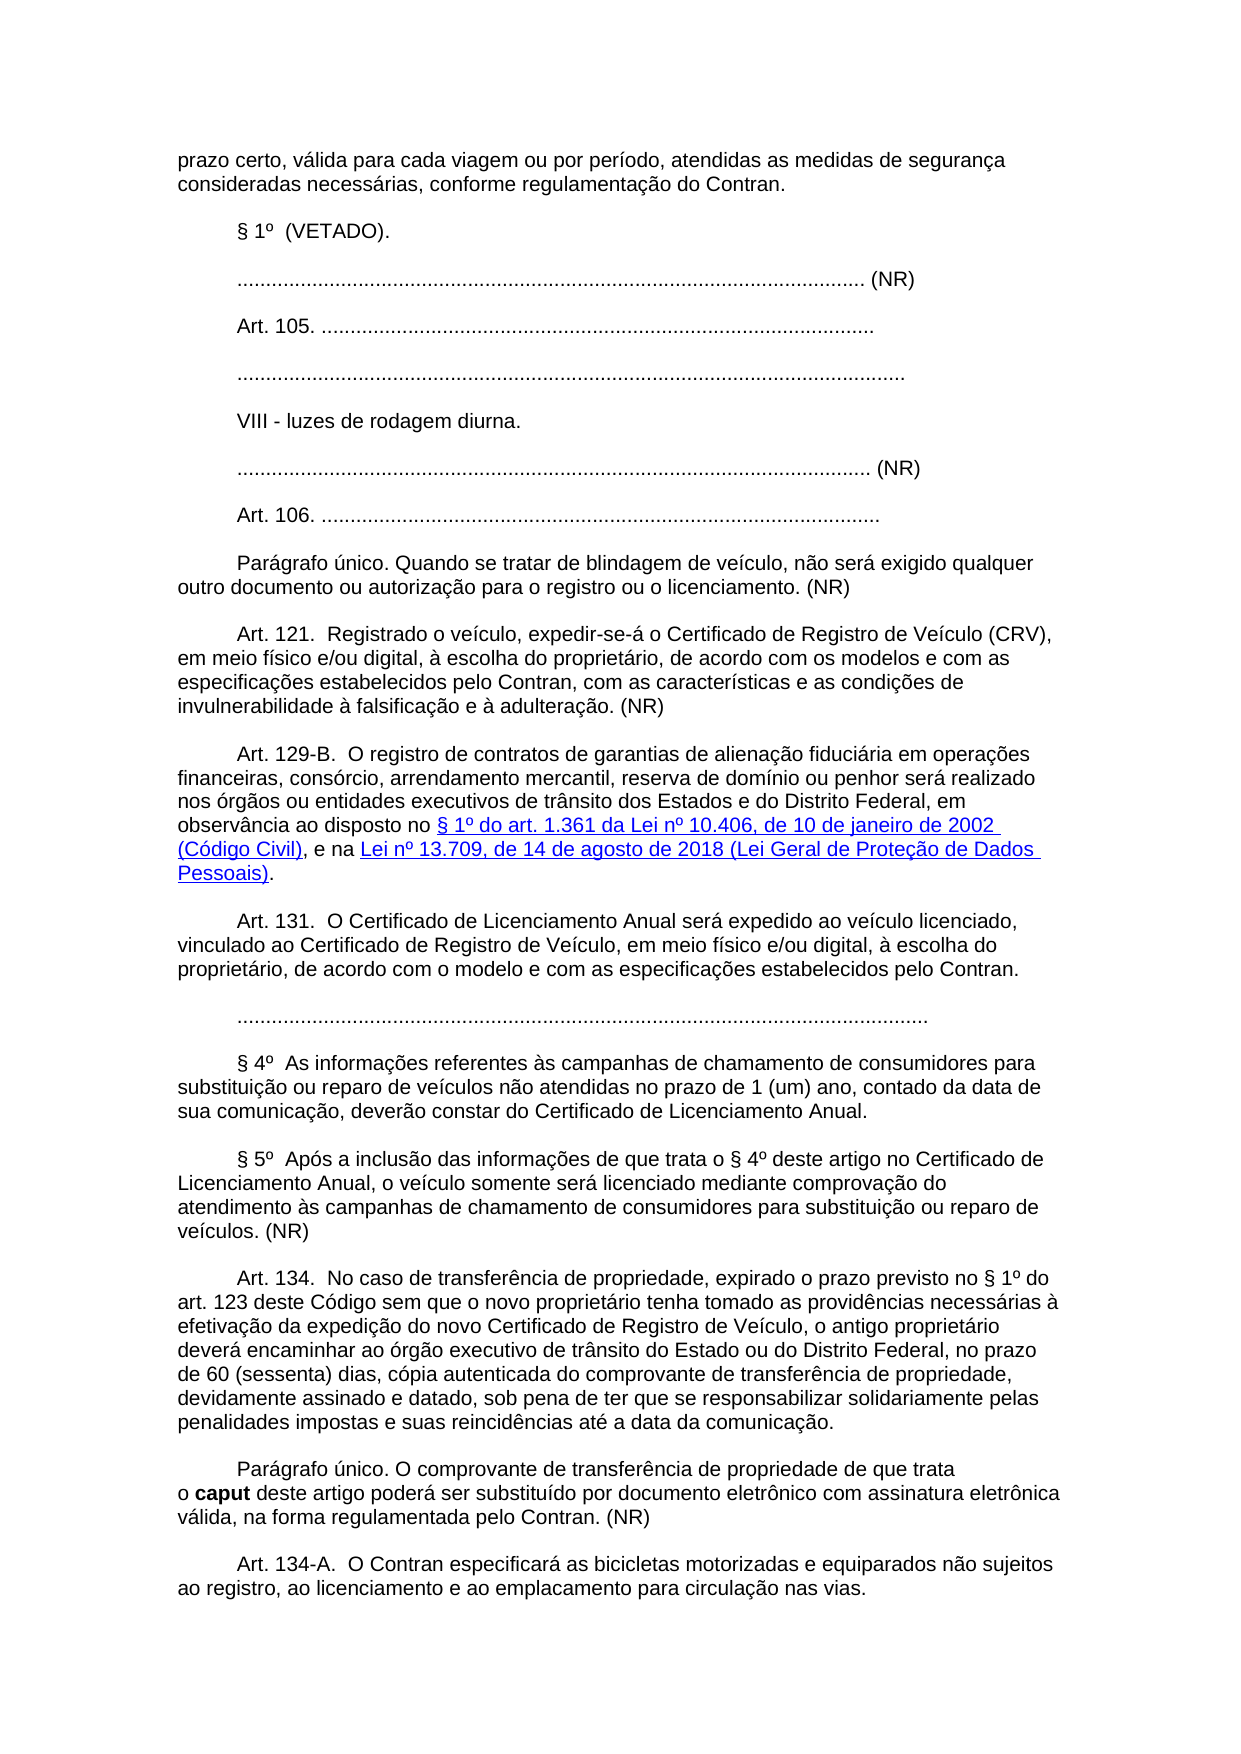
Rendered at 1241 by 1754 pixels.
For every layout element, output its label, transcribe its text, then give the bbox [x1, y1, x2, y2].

text Parágrafo único. Quando se tratar de blindagem de veículo, não será exigido qualquer outro documento ou autorização para o registro ou o licenciamento. (NR) [177, 551, 1063, 599]
text Art. 105. ................................................................................................ [177, 314, 1063, 338]
text Art. 129-B. O registro de contratos de garantias de alienação fiduciária em operações financeiras, consórcio, arrendamento mercantil, reserva de domínio ou penhor será realizado nos órgãos ou entidades executivos de trânsito dos Estados e do Distrito Federal, em observância ao disposto no § 1º do art. 1.361 da Lei nº 10.406, de 10 de janeiro de 2002 (Código Civil), e na Lei nº 13.709, de 14 de agosto de 2018 (Lei Geral de Proteção de Dados Pessoais). [177, 741, 1063, 885]
text VIII - luzes de rodagem diurna. [177, 408, 1063, 432]
text .................................................................................................................... [177, 361, 1063, 385]
text Art. 134. No caso de transferência de propriedade, expirado o prazo previsto no § 1º do art. 123 deste Código sem que o novo proprietário tenha tomado as providências necessárias à efetivação da expedição do novo Certificado de Registro de Veículo, o antigo proprietário deverá encaminhar ao órgão executivo de trânsito do Estado ou do Distrito Federal, no prazo de 60 (sessenta) dias, cópia autenticada do comprovante de transferência de propriedade, devidamente assinado e datado, sob pena de ter que se responsabilizar solidariamente pelas penalidades impostas e suas reincidências até a data da comunicação. [177, 1266, 1063, 1433]
text .............................................................................................................. (NR) [177, 456, 1063, 480]
text § 5º Após a inclusão das informações de que trata o § 4º deste artigo no Certificado de Licenciamento Anual, o veículo somente será licenciado mediante comprovação do atendimento às campanhas de chamamento de consumidores para substituição ou reparo de veículos. (NR) [177, 1147, 1063, 1242]
text Parágrafo único. O comprovante de transferência de propriedade de que trata o caput deste artigo poderá ser substituído por documento eletrônico com assinatura eletrônica válida, na forma regulamentada pelo Contran. (NR) [177, 1457, 1063, 1529]
text Art. 134-A. O Contran especificará as bicicletas motorizadas e equiparados não sujeitos ao registro, ao licenciamento e ao emplacamento para circulação nas vias. [177, 1552, 1063, 1600]
text § 1º (VETADO). [177, 219, 1063, 243]
text ............................................................................................................. (NR) [177, 266, 1063, 290]
text ........................................................................................................................ [177, 1004, 1063, 1028]
text Art. 106. ................................................................................................. [177, 503, 1063, 527]
text Art. 131. O Certificado de Licenciamento Anual será expedido ao veículo licenciado, vinculado ao Certificado de Registro de Veículo, em meio físico e/ou digital, à escolha do proprietário, de acordo com o modelo e com as especificações estabelecidos pelo Contran. [177, 908, 1063, 980]
text § 4º As informações referentes às campanhas de chamamento de consumidores para substituição ou reparo de veículos não atendidas no prazo de 1 (um) ano, contado da data de sua comunicação, deverão constar do Certificado de Licenciamento Anual. [177, 1051, 1063, 1123]
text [177, 148, 1063, 196]
text Art. 121. Registrado o veículo, expedir-se-á o Certificado de Registro de Veículo (CRV), em meio físico e/ou digital, à escolha do proprietário, de acordo com os modelos e com as especificações estabelecidos pelo Contran, com as características e as condições de invulnerabilidade à falsificação e à adulteração. (NR) [177, 622, 1063, 718]
